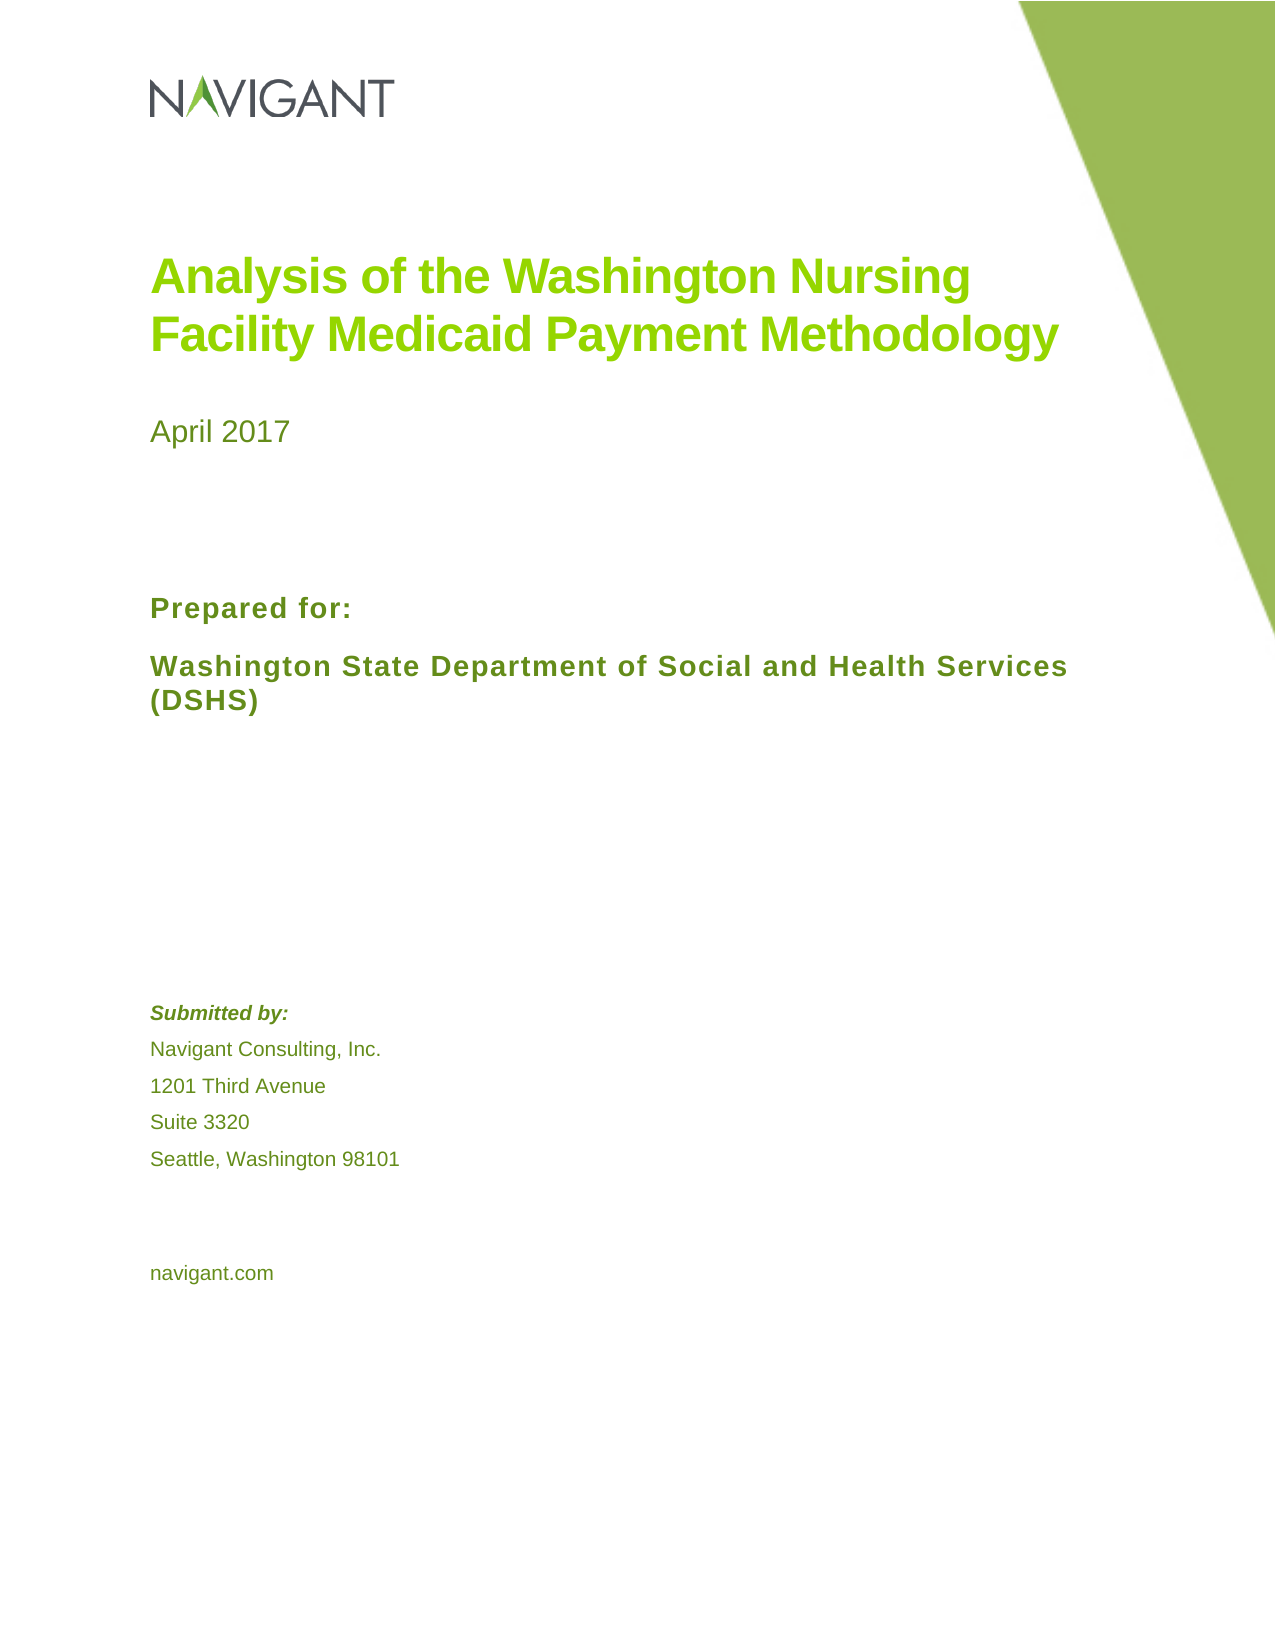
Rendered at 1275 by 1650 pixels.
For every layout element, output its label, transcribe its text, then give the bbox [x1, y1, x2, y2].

subtitle Prepared for: [150, 591, 1125, 624]
text navigant.com [150, 1261, 1125, 1285]
subtitle Washington State Department of Social and Health Services (DSHS) [150, 649, 1125, 716]
text Suite 3320 [150, 1110, 1125, 1134]
title Analysis of the Washington Nursing Facility Medicaid Payment Methodology [150, 247, 1125, 362]
text 1201 Third Avenue [150, 1074, 1125, 1098]
text Seattle, Washington 98101 [150, 1147, 1125, 1171]
text Submitted by: [150, 1001, 1125, 1025]
text Navigant Consulting, Inc. [150, 1037, 1125, 1061]
text April 2017 [150, 413, 1125, 449]
